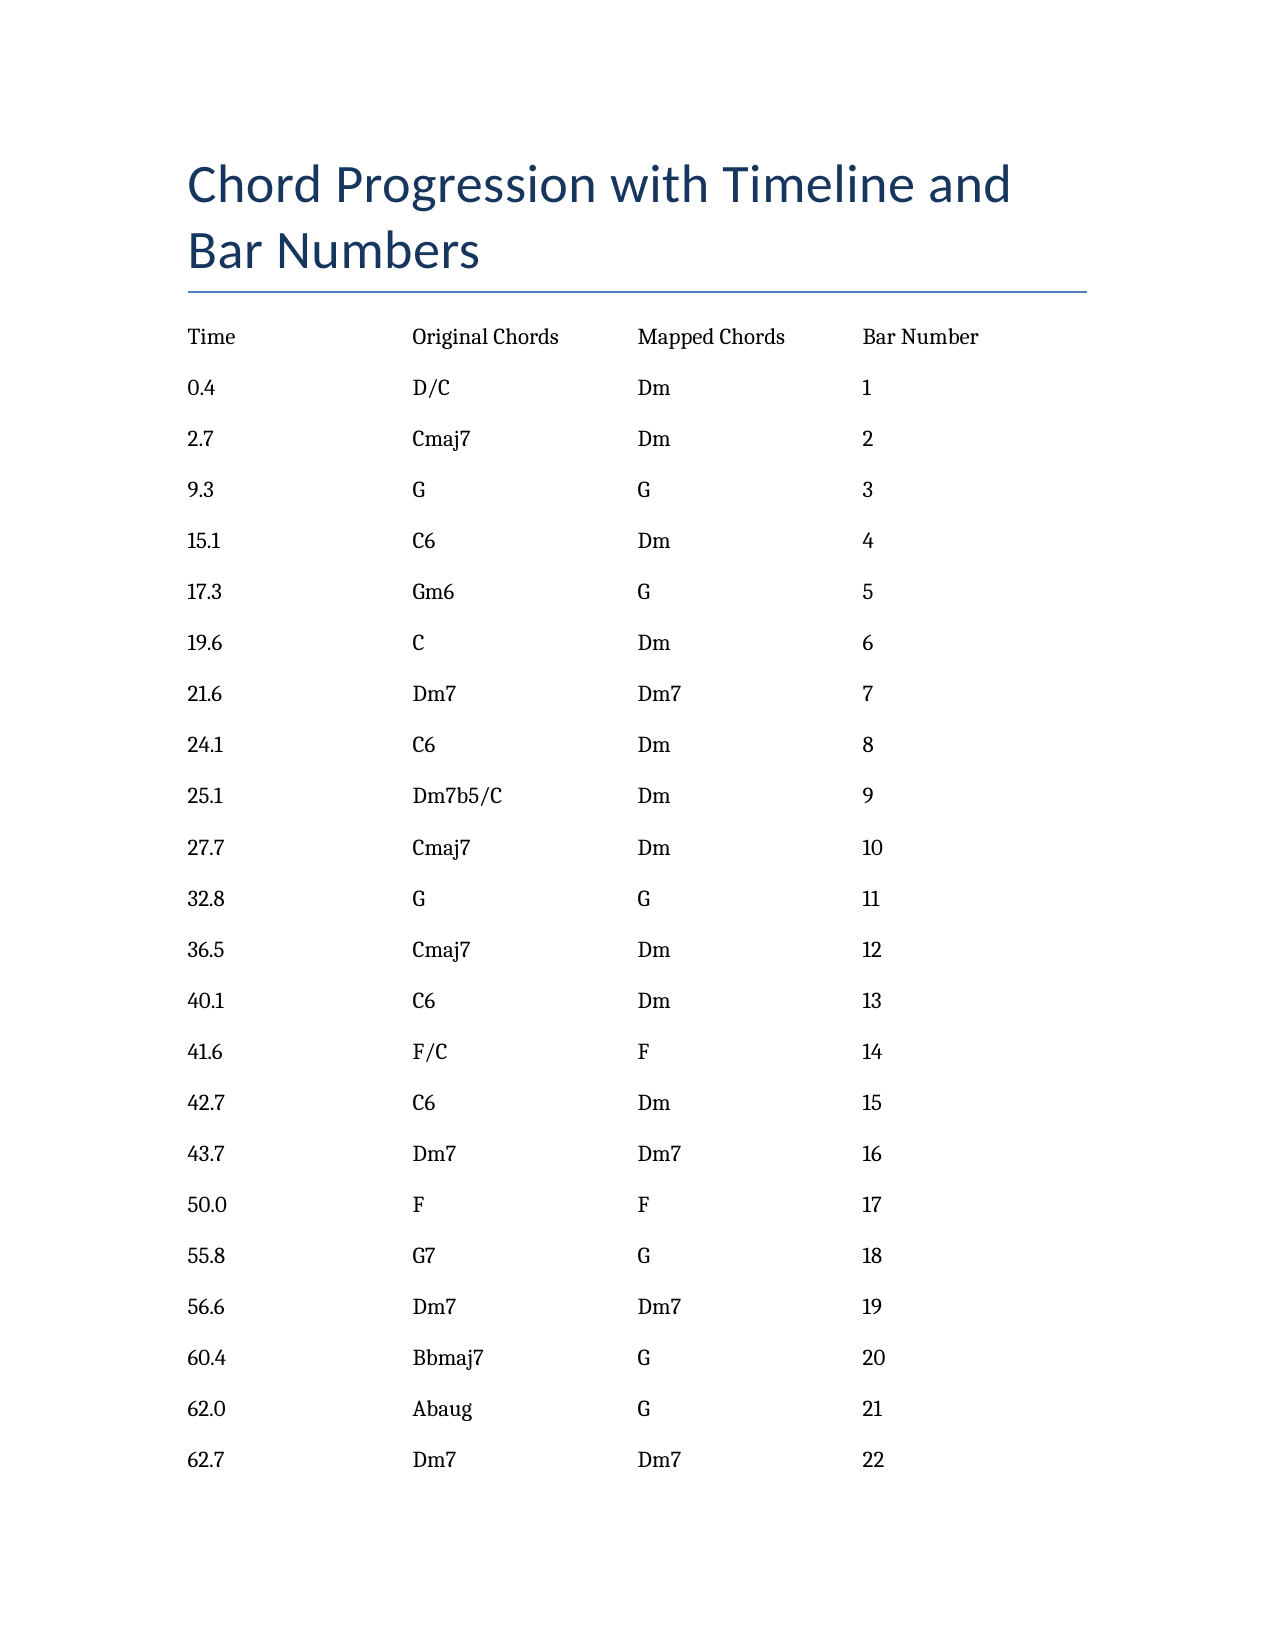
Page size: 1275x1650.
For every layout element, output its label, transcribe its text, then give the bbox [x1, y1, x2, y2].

table_cell 18 [851, 1243, 1076, 1294]
table_header Mapped Chords [626, 324, 851, 375]
table_cell 2 [851, 426, 1076, 477]
table_header Time [176, 324, 401, 375]
table_cell 62.0 [176, 1396, 401, 1447]
table_cell 9 [851, 783, 1076, 834]
table_cell 7 [851, 681, 1076, 732]
table_cell Bbmaj7 [401, 1345, 626, 1396]
title Chord Progression with Timeline and Bar Numbers [187, 150, 1087, 293]
table_header Original Chords [401, 324, 626, 375]
table_cell G [626, 1396, 851, 1447]
table_cell G [626, 1243, 851, 1294]
table_cell Cmaj7 [401, 834, 626, 885]
table_cell Dm7b5/C [401, 783, 626, 834]
table_cell F [626, 1039, 851, 1089]
table_cell 42.7 [176, 1090, 401, 1141]
table_cell Gm6 [401, 579, 626, 630]
table_cell G [626, 885, 851, 936]
table_cell Dm7 [401, 1447, 626, 1498]
table_cell 22 [851, 1447, 1076, 1498]
table_cell Dm [626, 732, 851, 783]
table_cell 2.7 [176, 426, 401, 477]
table_cell 41.6 [176, 1039, 401, 1089]
table_cell Dm7 [626, 1294, 851, 1345]
table_cell C6 [401, 528, 626, 579]
table_cell Dm7 [401, 1294, 626, 1345]
table_cell C6 [401, 1090, 626, 1141]
table_cell 14 [851, 1039, 1076, 1089]
table_cell Dm7 [626, 1447, 851, 1498]
table_cell 4 [851, 528, 1076, 579]
table_cell 19 [851, 1294, 1076, 1345]
table_cell 62.7 [176, 1447, 401, 1498]
table_cell G [626, 1345, 851, 1396]
table_cell G [626, 579, 851, 630]
table_header Bar Number [851, 324, 1076, 375]
table_cell Dm [626, 375, 851, 426]
table_cell G [401, 885, 626, 936]
table_cell Dm [626, 630, 851, 681]
table_cell Dm7 [401, 681, 626, 732]
table_cell 13 [851, 988, 1076, 1038]
table_cell F/C [401, 1039, 626, 1089]
table_cell Abaug [401, 1396, 626, 1447]
table_cell C6 [401, 988, 626, 1038]
table_cell Dm [626, 834, 851, 885]
table_cell 5 [851, 579, 1076, 630]
table_cell 10 [851, 834, 1076, 885]
table_cell G7 [401, 1243, 626, 1294]
table_cell F [626, 1192, 851, 1243]
table_cell 60.4 [176, 1345, 401, 1396]
table_cell 17.3 [176, 579, 401, 630]
table_cell 56.6 [176, 1294, 401, 1345]
table_cell G [401, 477, 626, 528]
table_cell 6 [851, 630, 1076, 681]
table_cell 32.8 [176, 885, 401, 936]
table_cell 21 [851, 1396, 1076, 1447]
table_cell Dm [626, 783, 851, 834]
table_cell 25.1 [176, 783, 401, 834]
table_cell 21.6 [176, 681, 401, 732]
table_cell Cmaj7 [401, 426, 626, 477]
table_cell 43.7 [176, 1141, 401, 1192]
table_cell 50.0 [176, 1192, 401, 1243]
table_cell Dm7 [626, 1141, 851, 1192]
table_cell Dm [626, 988, 851, 1038]
table_cell Dm7 [401, 1141, 626, 1192]
table_cell Dm7 [626, 681, 851, 732]
table_cell 3 [851, 477, 1076, 528]
table_cell G [626, 477, 851, 528]
table_cell 8 [851, 732, 1076, 783]
table_cell Cmaj7 [401, 936, 626, 987]
table_cell 15 [851, 1090, 1076, 1141]
table_cell 24.1 [176, 732, 401, 783]
table_cell 40.1 [176, 988, 401, 1038]
table_cell 1 [851, 375, 1076, 426]
table_cell 11 [851, 885, 1076, 936]
table_cell 36.5 [176, 936, 401, 987]
table_cell F [401, 1192, 626, 1243]
table_cell 16 [851, 1141, 1076, 1192]
table_cell 9.3 [176, 477, 401, 528]
table_cell Dm [626, 1090, 851, 1141]
table_cell 20 [851, 1345, 1076, 1396]
table_cell D/C [401, 375, 626, 426]
table_cell 12 [851, 936, 1076, 987]
table_cell 27.7 [176, 834, 401, 885]
table_cell 19.6 [176, 630, 401, 681]
table_cell Dm [626, 528, 851, 579]
table_cell C [401, 630, 626, 681]
table_cell C6 [401, 732, 626, 783]
table_cell Dm [626, 936, 851, 987]
table_cell 55.8 [176, 1243, 401, 1294]
table_cell 0.4 [176, 375, 401, 426]
table_cell 17 [851, 1192, 1076, 1243]
table_cell Dm [626, 426, 851, 477]
table_cell 15.1 [176, 528, 401, 579]
